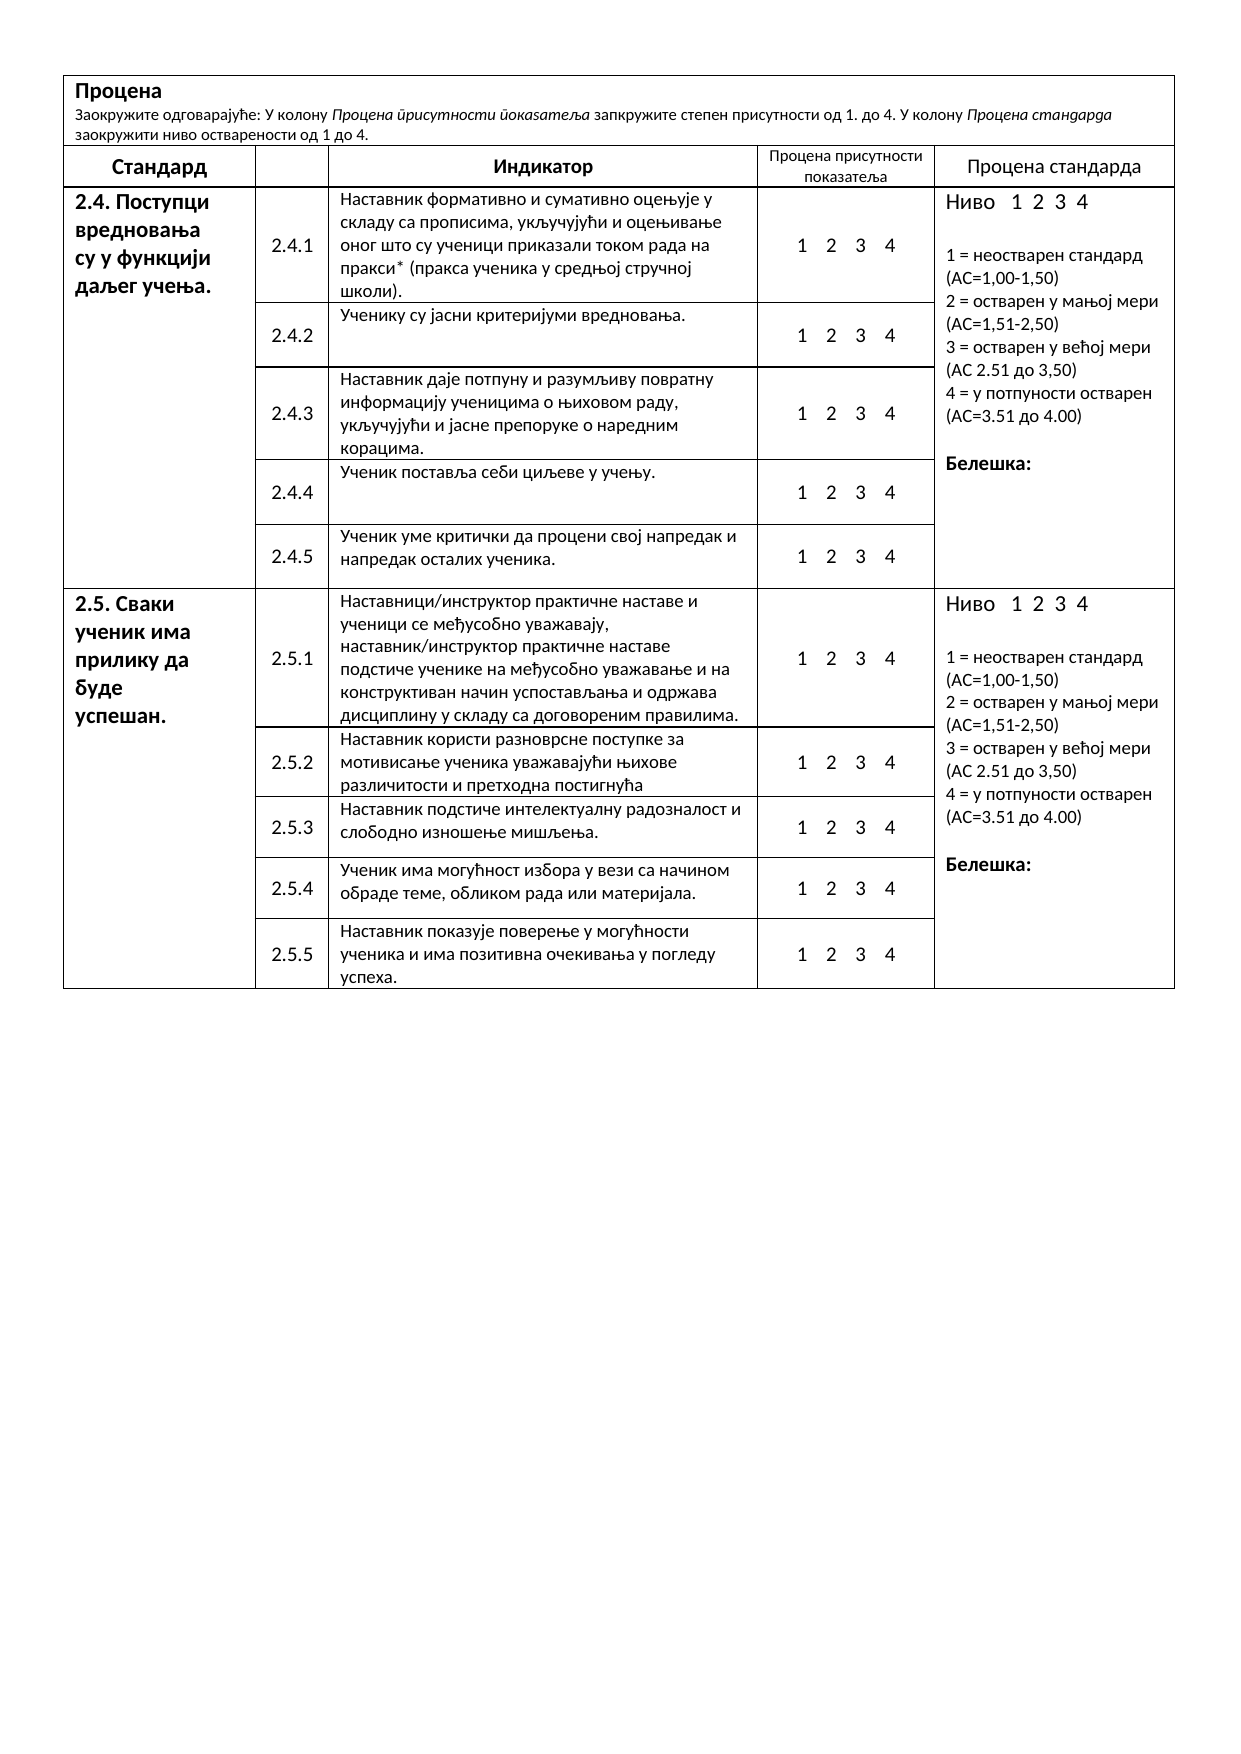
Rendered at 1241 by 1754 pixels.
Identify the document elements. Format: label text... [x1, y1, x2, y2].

table_cell Процена стандарда [935, 146, 1174, 186]
table_cell 2.5.3 [256, 797, 328, 857]
table_cell Наставник показује поверење у могућности ученика и има позитивна очекивања у погледу успеха. [329, 919, 757, 988]
table_cell 2.5. Сваки ученик има прилику да буде успешан. [64, 589, 255, 988]
table_cell 2.5.2 [256, 728, 328, 796]
table_cell Ученик уме критички да процени свој напредак и напредак осталих ученика. [329, 525, 757, 588]
table_cell [256, 146, 328, 186]
table_cell 1 2 3 4 [758, 303, 934, 366]
table_cell Индикатор [329, 146, 757, 186]
table_cell Ученик има могућност избора у вези са начином обраде теме, обликом рада или материјала. [329, 858, 757, 918]
table_cell Процена Заокружите одговарајуће: У колону Процена присутности покаѕатеља запкружите степен присутности од 1. до 4. У колону Процена стандарда заокружити ниво остварености од 1 до 4. [64, 76, 1174, 145]
table_cell Наставници/инструктор практичне наставе и ученици се међусобно уважавају, наставник/инструктор практичне наставе подстиче ученике на међусобно уважавање и на конструктиван начин успостављања и одржава дисциплину у складу са договореним правилима. [329, 589, 757, 726]
table_cell Наставник формативно и сумативно оцењује у складу са прописима, укључујући и оцењивање оног што су ученици приказали током рада на пракси* (пракса ученика у средњој стручној школи). [329, 188, 757, 302]
table_cell Стандард [64, 146, 255, 186]
table_cell 1 2 3 4 [758, 797, 934, 857]
table_cell 1 2 3 4 [758, 728, 934, 796]
table_cell Ученику су јасни критеријуми вредновања. [329, 303, 757, 366]
table_cell 1 2 3 4 [758, 525, 934, 588]
table_cell 2.4.4 [256, 460, 328, 523]
table_cell Наставник користи разноврсне поступке за мотивисање ученика уважавајући њихове различитости и претходна постигнућа [329, 728, 757, 796]
table_cell 1 2 3 4 [758, 368, 934, 459]
table_cell 2.4. Поступци вредновања су у функцији даљег учења. [64, 188, 255, 588]
table_cell 2.5.5 [256, 919, 328, 988]
table_cell 2.4.5 [256, 525, 328, 588]
table_cell 1 2 3 4 [758, 919, 934, 988]
table_cell 1 2 3 4 [758, 858, 934, 918]
table_cell 1 2 3 4 [758, 188, 934, 302]
table_cell Ученик поставља себи циљеве у учењу. [329, 460, 757, 523]
table_cell 2.5.4 [256, 858, 328, 918]
table_cell 2.4.1 [256, 188, 328, 302]
table_cell 2.4.3 [256, 368, 328, 459]
table_cell Наставник подстиче интелектуалну радозналост и слободно изношење мишљења. [329, 797, 757, 857]
table_cell 1 2 3 4 [758, 460, 934, 523]
table_cell Процена присутности показатеља [758, 146, 934, 186]
table_cell 2.5.1 [256, 589, 328, 726]
table_cell 2.4.2 [256, 303, 328, 366]
table_cell 1 2 3 4 [758, 589, 934, 726]
table_cell Наставник даје потпуну и разумљиву повратну информацију ученицима о њиховом раду, укључујући и јасне препоруке о наредним корацима. [329, 368, 757, 459]
